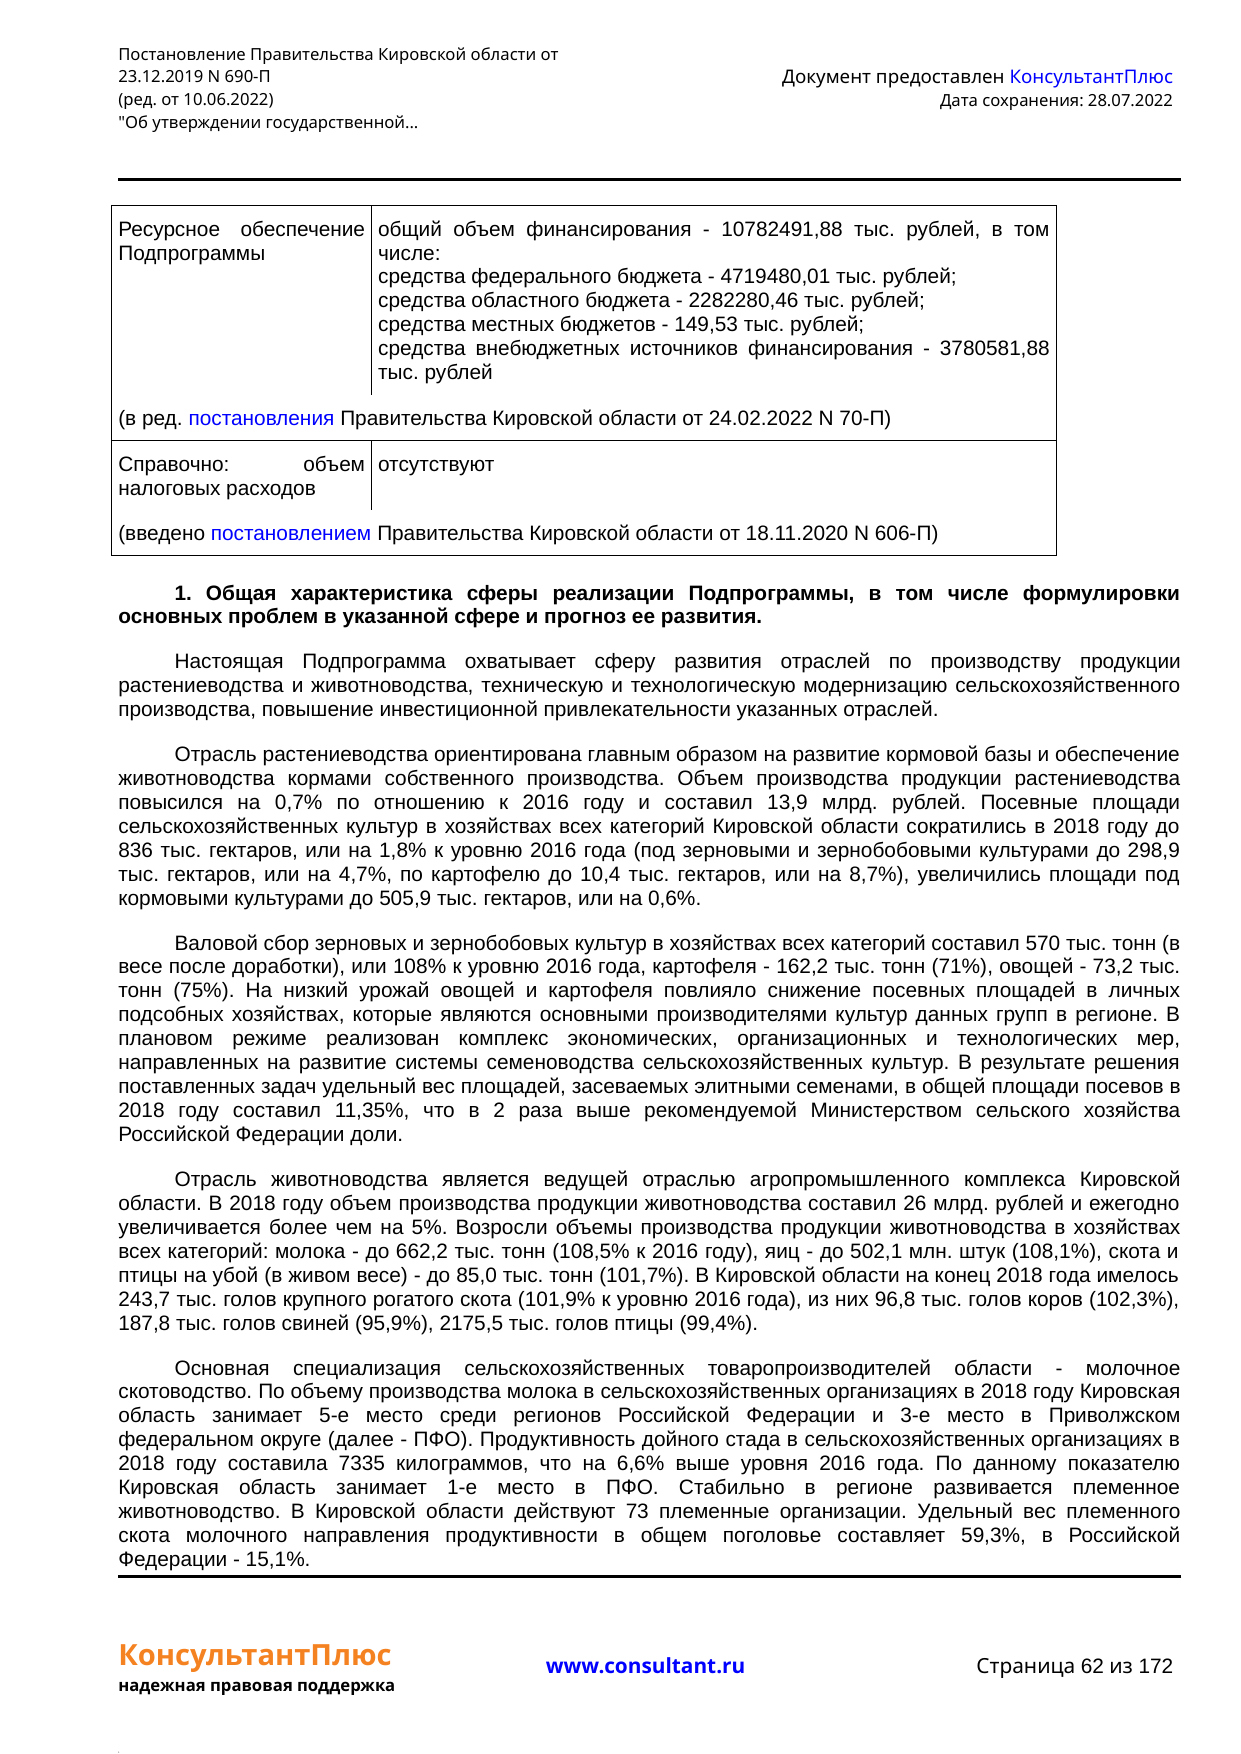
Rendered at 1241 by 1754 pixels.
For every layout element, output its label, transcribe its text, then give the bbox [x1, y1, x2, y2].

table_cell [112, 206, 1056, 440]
text Отрасль животноводства является ведущей отраслью агропромышленного комплекса Кировской области. В 2018 году объем производства продукции животноводства составил 26 млрд. рублей и ежегодно увеличивается более чем на 5%. Возросли объемы производства продукции животноводства в хозяйствах всех категорий: молока - до 662,2 тыс. тонн (108,5% к 2016 году), яиц - до 502,1 млн. штук (108,1%), скота и птицы на убой (в живом весе) - до 85,0 тыс. тонн (101,7%). В Кировской области на конец 2018 года имелось 243,7 тыс. голов крупного рогатого скота (101,9% к уровню 2016 года), из них 96,8 тыс. голов коров (102,3%), 187,8 тыс. голов свиней (95,9%), 2175,5 тыс. голов птицы (99,4%). [118, 1167, 1181, 1334]
text Основная специализация сельскохозяйственных товаропроизводителей области - молочное скотоводство. По объему производства молока в сельскохозяйственных организациях в 2018 году Кировская область занимает 5-е место среди регионов Российской Федерации и 3-е место в Приволжском федеральном округе (далее - ПФО). Продуктивность дойного стада в сельскохозяйственных организациях в 2018 году составила 7335 килограммов, что на 6,6% выше уровня 2016 года. По данному показателю Кировская область занимает 1-е место в ПФО. Стабильно в регионе развивается племенное животноводство. В Кировской области действуют 73 племенные организации. Удельный вес племенного скота молочного направления продуктивности в общем поголовье составляет 59,3%, в Российской Федерации - 15,1%. [118, 1355, 1181, 1571]
text Валовой сбор зерновых и зернобобовых культур в хозяйствах всех категорий составил 570 тыс. тонн (в весе после доработки), или 108% к уровню 2016 года, картофеля - 162,2 тыс. тонн (71%), овощей - 73,2 тыс. тонн (75%). На низкий урожай овощей и картофеля повлияло снижение посевных площадей в личных подсобных хозяйствах, которые являются основными производителями культур данных групп в регионе. В плановом режиме реализован комплекс экономических, организационных и технологических мер, направленных на развитие системы семеноводства сельскохозяйственных культур. В результате решения поставленных задач удельный вес площадей, засеваемых элитными семенами, в общей площади посевов в 2018 году составил 11,35%, что в 2 раза выше рекомендуемой Министерством сельского хозяйства Российской Федерации доли. [118, 930, 1181, 1146]
text Отрасль растениеводства ориентирована главным образом на развитие кормовой базы и обеспечение животноводства кормами собственного производства. Объем производства продукции растениеводства повысился на 0,7% по отношению к 2016 году и составил 13,9 млрд. рублей. Посевные площади сельскохозяйственных культур в хозяйствах всех категорий Кировской области сократились в 2018 году до 836 тыс. гектаров, или на 1,8% к уровню 2016 года (под зерновыми и зернобобовыми культурами до 298,9 тыс. гектаров, или на 4,7%, по картофелю до 10,4 тыс. гектаров, или на 8,7%), увеличились площади под кормовыми культурами до 505,9 тыс. гектаров, или на 0,6%. [118, 742, 1181, 909]
title 1. Общая характеристика сферы реализации Подпрограммы, в том числе формулировки основных проблем в указанной сфере и прогноз ее развития. [118, 580, 1181, 628]
text Настоящая Подпрограмма охватывает сферу развития отраслей по производству продукции растениеводства и животноводства, техническую и технологическую модернизацию сельскохозяйственного производства, повышение инвестиционной привлекательности указанных отраслей. [118, 649, 1181, 721]
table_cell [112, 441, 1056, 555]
